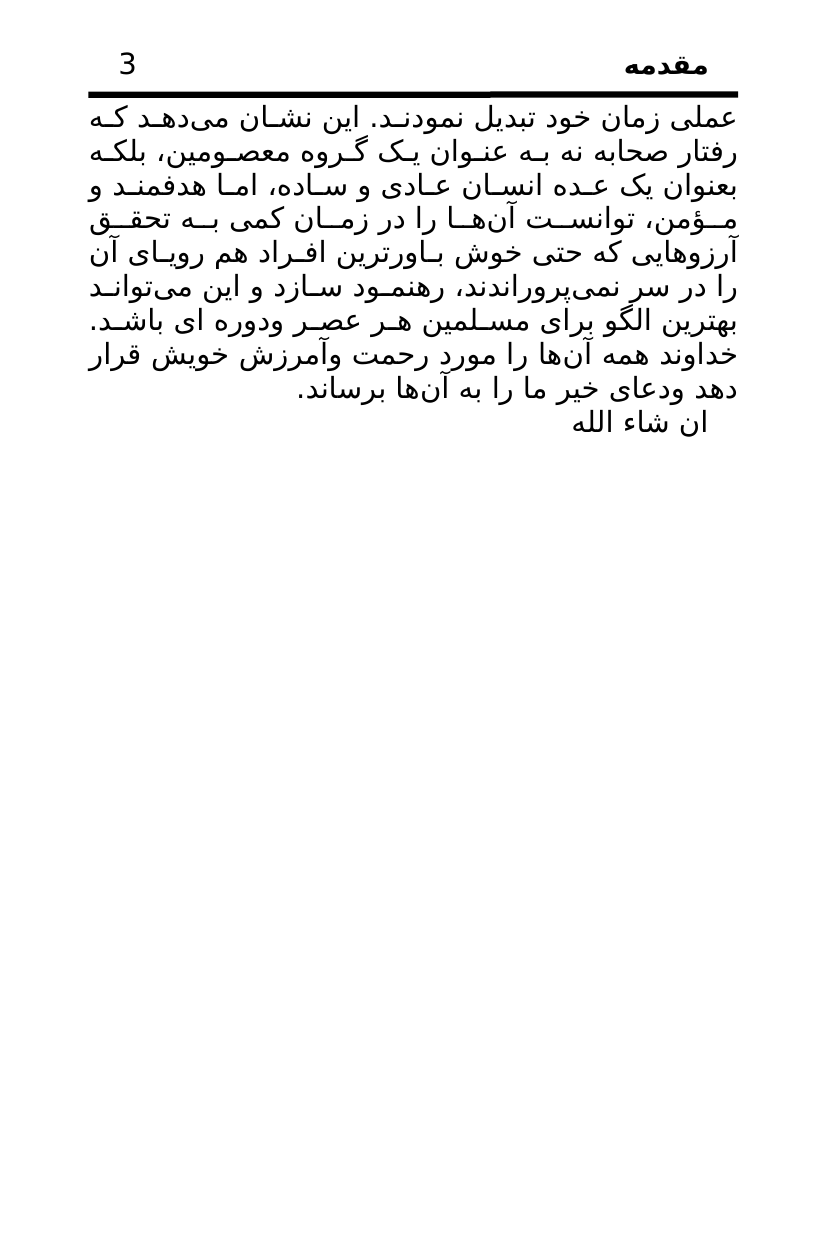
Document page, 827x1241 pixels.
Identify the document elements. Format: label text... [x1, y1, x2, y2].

text ان شاء الله [89, 406, 738, 439]
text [89, 100, 738, 406]
